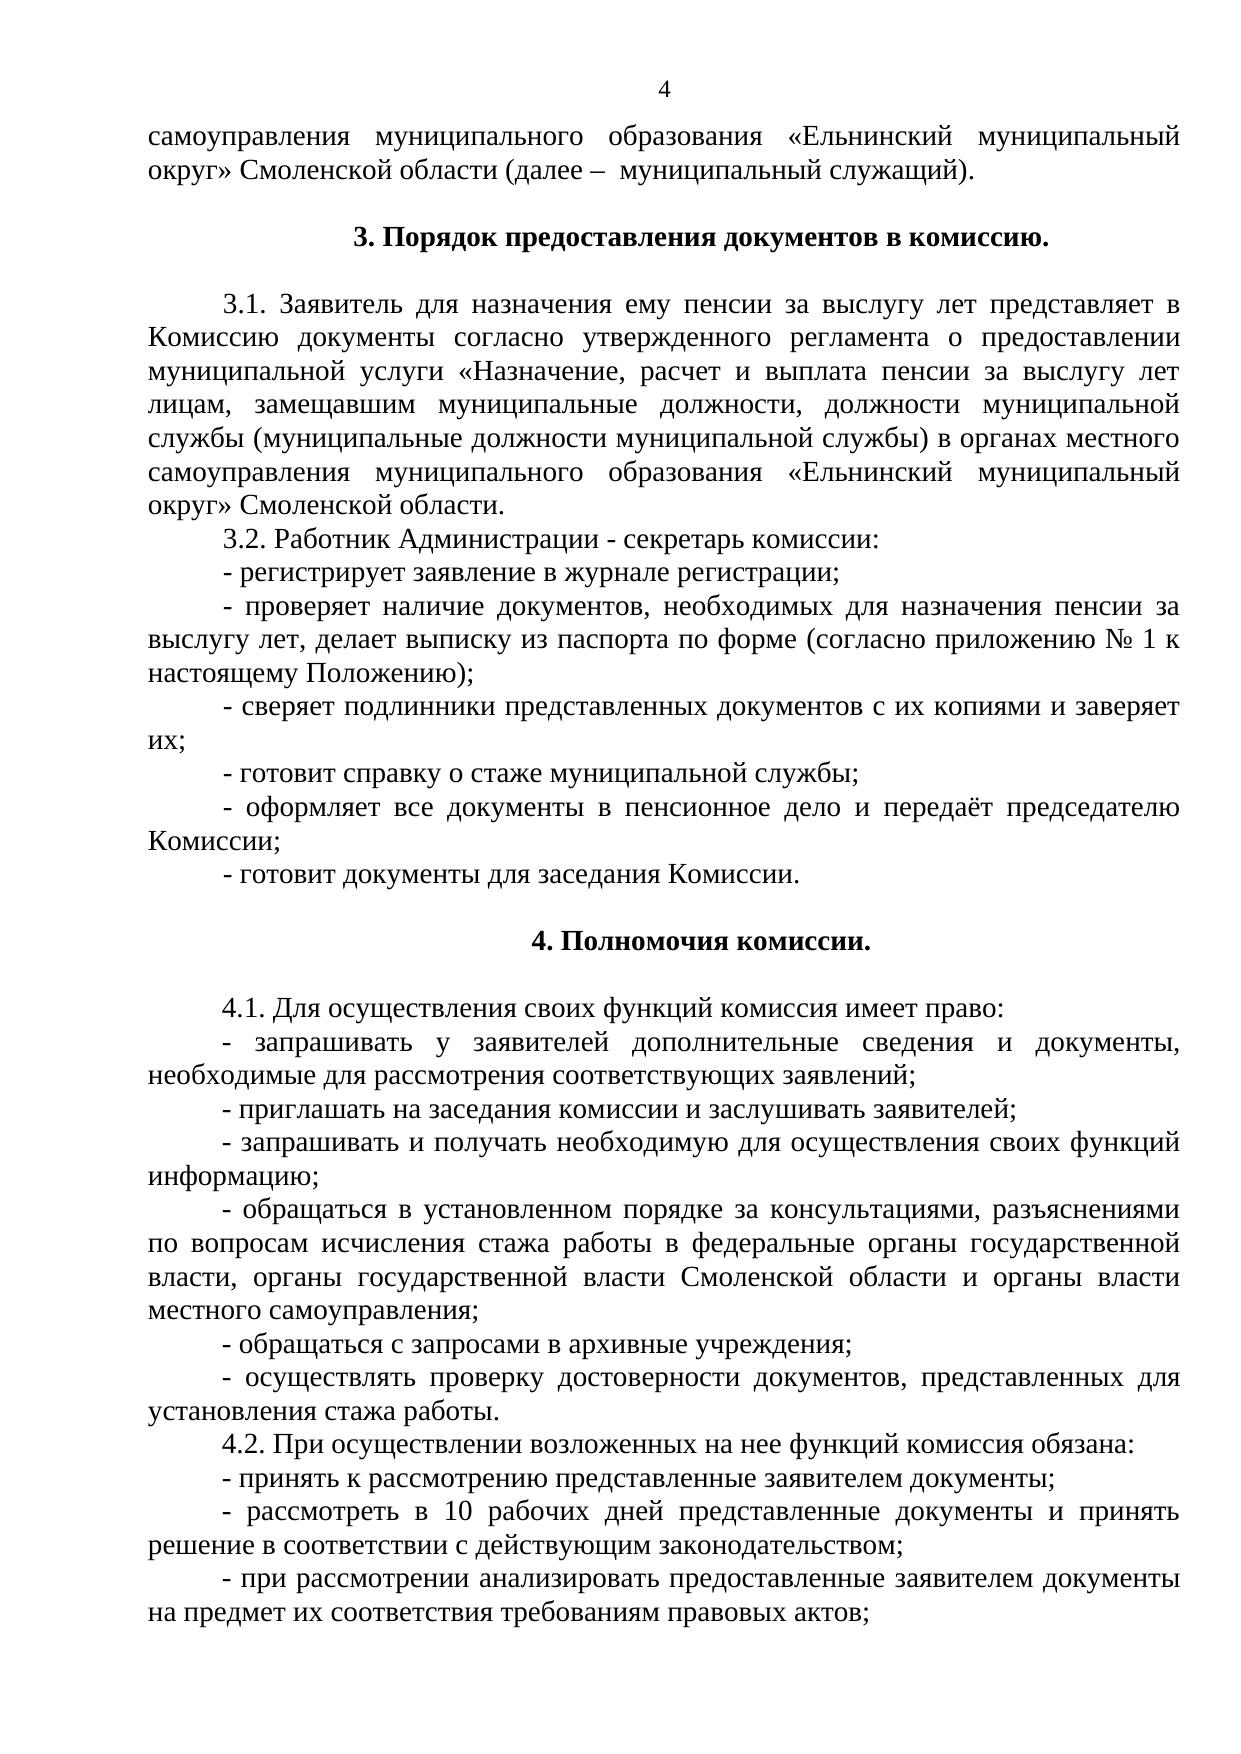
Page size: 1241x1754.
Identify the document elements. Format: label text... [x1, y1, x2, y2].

text - регистрирует заявление в журнале регистрации; [148, 554, 1181, 588]
text - оформляет все документы в пенсионное дело и передаёт председателю Комиссии; [148, 789, 1181, 856]
text 3.1. Заявитель для назначения ему пенсии за выслугу лет представляет в Комиссию документы согласно утвержденного регламента о предоставлении муниципальной услуги «Назначение, расчет и выплата пенсии за выслугу лет лицам, замещавшим муниципальные должности, должности муниципальной службы (муниципальные должности муниципальной службы) в органах местного самоуправления муниципального образования «Ельнинский муниципальный округ» Смоленской области. [148, 286, 1181, 521]
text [148, 118, 1181, 185]
text - приглашать на заседания комиссии и заслушивать заявителей; [148, 1091, 1181, 1124]
text 4.1. Для осуществления своих функций комиссия имеет право: [148, 990, 1181, 1024]
text - обращаться с запросами в архивные учреждения; [148, 1326, 1181, 1359]
text - запрашивать у заявителей дополнительные сведения и документы, необходимые для рассмотрения соответствующих заявлений; [148, 1024, 1181, 1091]
text - проверяет наличие документов, необходимых для назначения пенсии за выслугу лет, делает выписку из паспорта по форме (согласно приложению № 1 к настоящему Положению); [148, 588, 1181, 688]
text - обращаться в установленном порядке за консультациями, разъяснениями по вопросам исчисления стажа работы в федеральные органы государственной власти, органы государственной власти Смоленской области и органы власти местного самоуправления; [148, 1192, 1181, 1326]
text 4. Полномочия комиссии. [148, 923, 1181, 957]
text - сверяет подлинники представленных документов с их копиями и заверяет их; [148, 688, 1181, 756]
text - запрашивать и получать необходимую для осуществления своих функций информацию; [148, 1124, 1181, 1192]
text - при рассмотрении анализировать предоставленные заявителем документы на предмет их соответствия требованиям правовых актов; [148, 1561, 1181, 1628]
text - принять к рассмотрению представленные заявителем документы; [148, 1460, 1181, 1493]
text - готовит справку о стаже муниципальной службы; [148, 756, 1181, 789]
text - готовит документы для заседания Комиссии. [148, 856, 1181, 890]
text - рассмотреть в 10 рабочих дней представленные документы и принять решение в соответствии с действующим законодательством; [148, 1493, 1181, 1561]
text - осуществлять проверку достоверности документов, представленных для установления стажа работы. [148, 1359, 1181, 1426]
text 3. Порядок предоставления документов в комиссию. [148, 219, 1181, 252]
text 4.2. При осуществлении возложенных на нее функций комиссия обязана: [148, 1426, 1181, 1460]
text 3.2. Работник Администрации - секретарь комиссии: [148, 521, 1181, 554]
